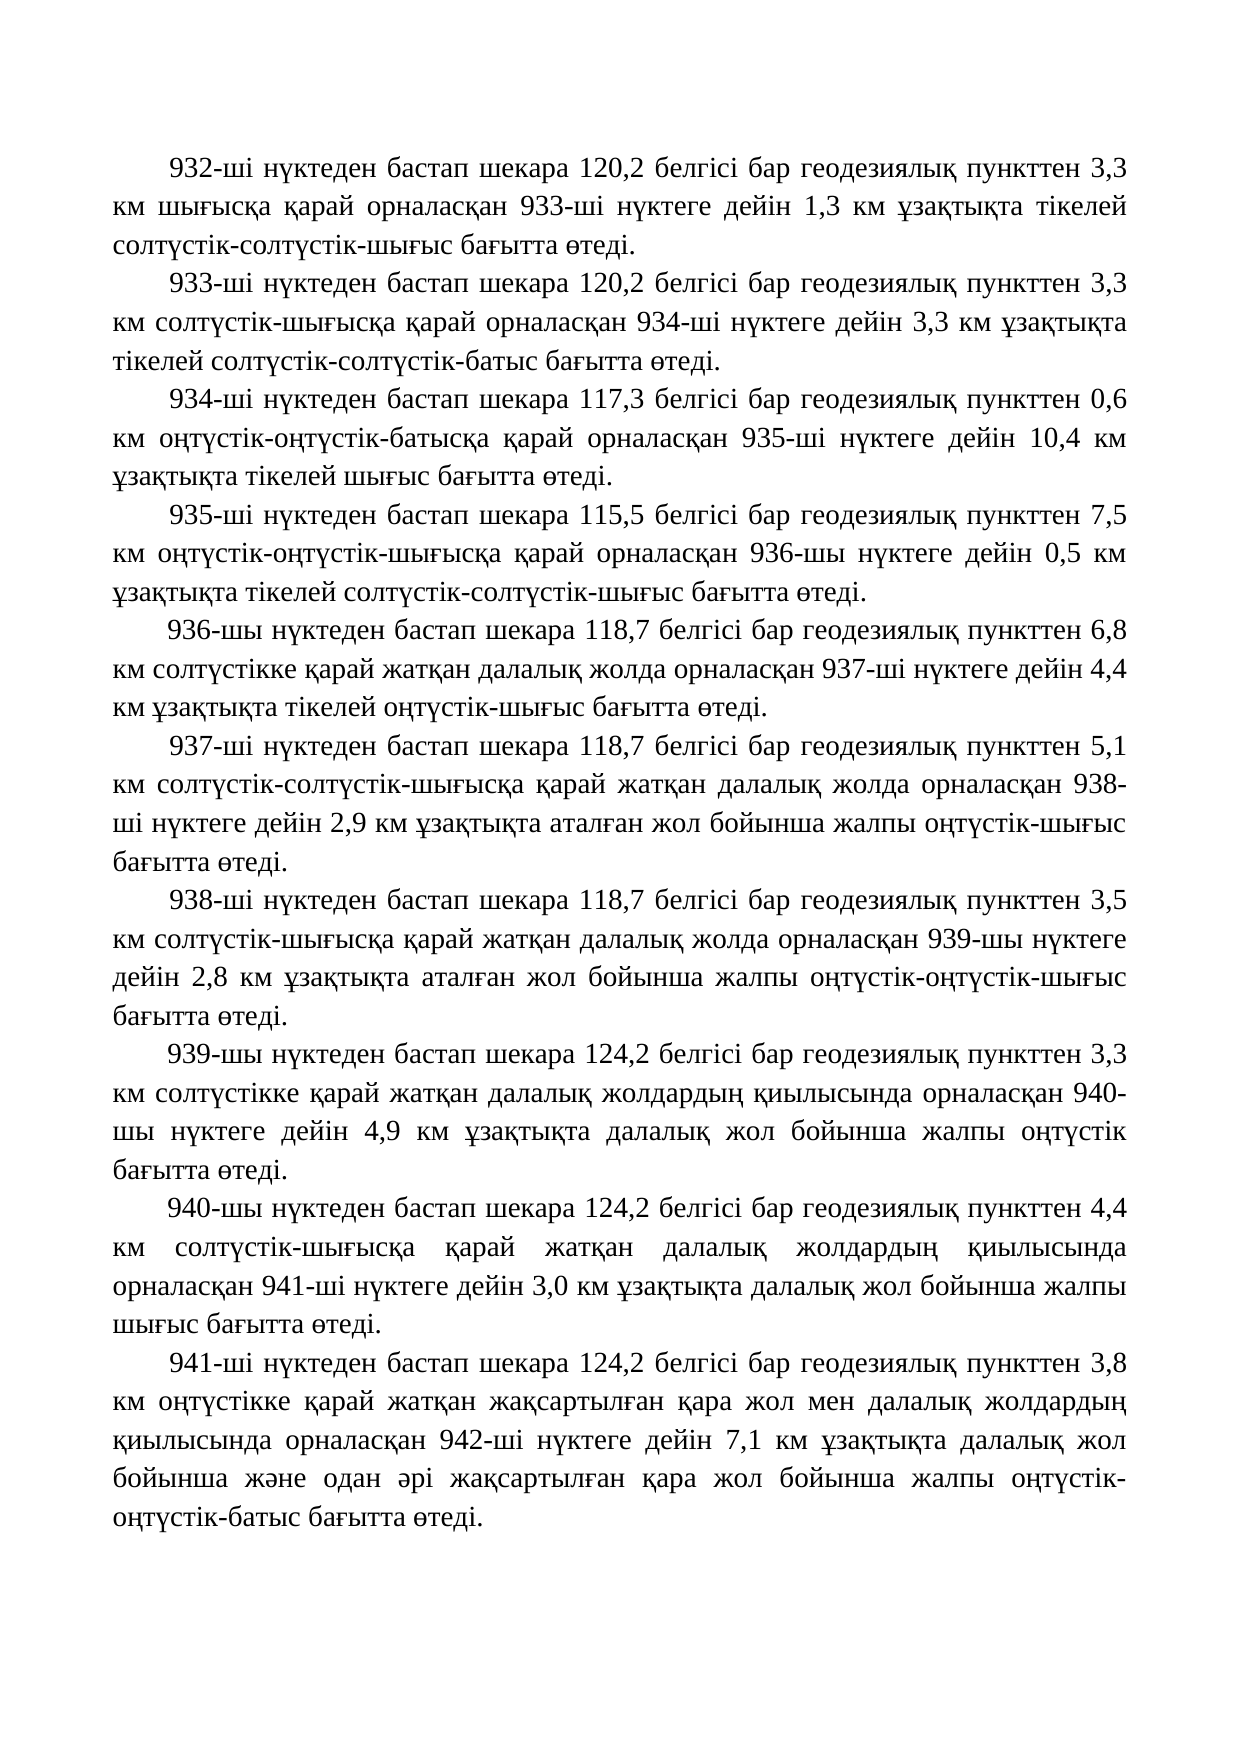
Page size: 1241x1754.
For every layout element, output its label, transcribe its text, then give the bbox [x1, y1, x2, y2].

text 935-шi нүктеден бастап шекара 115,5 белгiсi бар геодезиялық пункттен 7,5 км оңтүстiк-оңтүстiк-шығысқа қарай орналасқан 936-шы нүктеге дейiн 0,5 км ұзақтықта тiкелей солтүстiк-солтүстiк-шығыс бағытта өтедi. [112, 497, 1128, 607]
text 932-шi нүктеден бастап шекара 120,2 белгісi бар геодезиялық пункттен 3,3 км шығысқа қарай орналасқан 933-шi нүктеге дейiн 1,3 км ұзақтықта тiкелей солтүстiк-солтүстiк-шығыс бағытта өтедi. [112, 150, 1128, 261]
text 940-шы нүктеден бастап шекара 124,2 белгiсi бар геодезиялық пункттен 4,4 км солтүстiк-шығысқа қарай жатқан далалық жолдардың қиылысында орналасқан 941-шi нүктеге дейiн 3,0 км ұзақтықта далалық жол бойынша жалпы шығыс бағытта өтедi. [112, 1191, 1128, 1340]
text 938-шi нүктеден бастап шекара 118,7 белгісi бар геодезиялық пункттен 3,5 км солтүстiк-шығысқа қарай жатқан далалық жолда орналасқан 939-шы нүктеге дейiн 2,8 км ұзақтықта аталған жол бойынша жалпы оңтүстiк-оңтүстiк-шығыс бағытта өтедi. [112, 882, 1128, 1031]
text 933-шi нүктеден бастап шекара 120,2 белгісi бар геодезиялық пункттен 3,3 км солтүстiк-шығысқа қарай орналасқан 934-шi нүктеге дейiн 3,3 км ұзақтықта тiкелей солтүстiк-солтүстiк-батыс бағытта өтедi. [112, 266, 1128, 376]
text 937-шi нүктеден бастап шекара 118,7 белгiсi бар геодезиялық пункттен 5,1 км солтүстiк-солтүстiк-шығысқа қарай жатқан далалық жолда орналасқан 938-шi нүктеге дейiн 2,9 км ұзақтықта аталған жол бойынша жалпы оңтүстік-шығыс бағытта өтедi. [112, 728, 1128, 877]
text 934-шi нүктеден бастап шекара 117,3 белгiсi бар геодезиялық пункттен 0,6 км оңтүстiк-оңтүстiк-батысқа қарай орналасқан 935-шi нүктеге дейiн 10,4 км ұзақтықта тiкелей шығыс бағытта өтедi. [112, 381, 1128, 492]
text 941-шi нүктеден бастап шекара 124,2 белгісi бар геодезиялық пункттен 3,8 км оңтүстікке қарай жатқан жақсартылған қара жол мен далалық жолдардың қиылысында орналасқан 942-шi нүктеге дейiн 7,1 км ұзақтықта далалық жол бойынша және одан әрi жақсартылған қара жол бойынша жалпы оңтүстiк-оңтүстік-батыс бағытта өтедi. [112, 1345, 1128, 1532]
text 936-шы нүктеден бастап шекара 118,7 белгiсi бар геодезиялық пункттен 6,8 км солтүстiкке қарай жатқан далалық жолда орналасқан 937-шi нүктеге дейiн 4,4 км ұзақтықта тiкелей оңтүстiк-шығыс бағытта өтедi. [112, 612, 1128, 723]
text 939-шы нүктеден бастап шекара 124,2 белгiсi бар геодезиялық пункттен 3,3 км солтүстiкке қарай жатқан далалық жолдардың қиылысында орналасқан 940-шы нүктеге дейiн 4,9 км ұзақтықта далалық жол бойынша жалпы оңтүстiк бағытта өтедi. [112, 1036, 1128, 1186]
